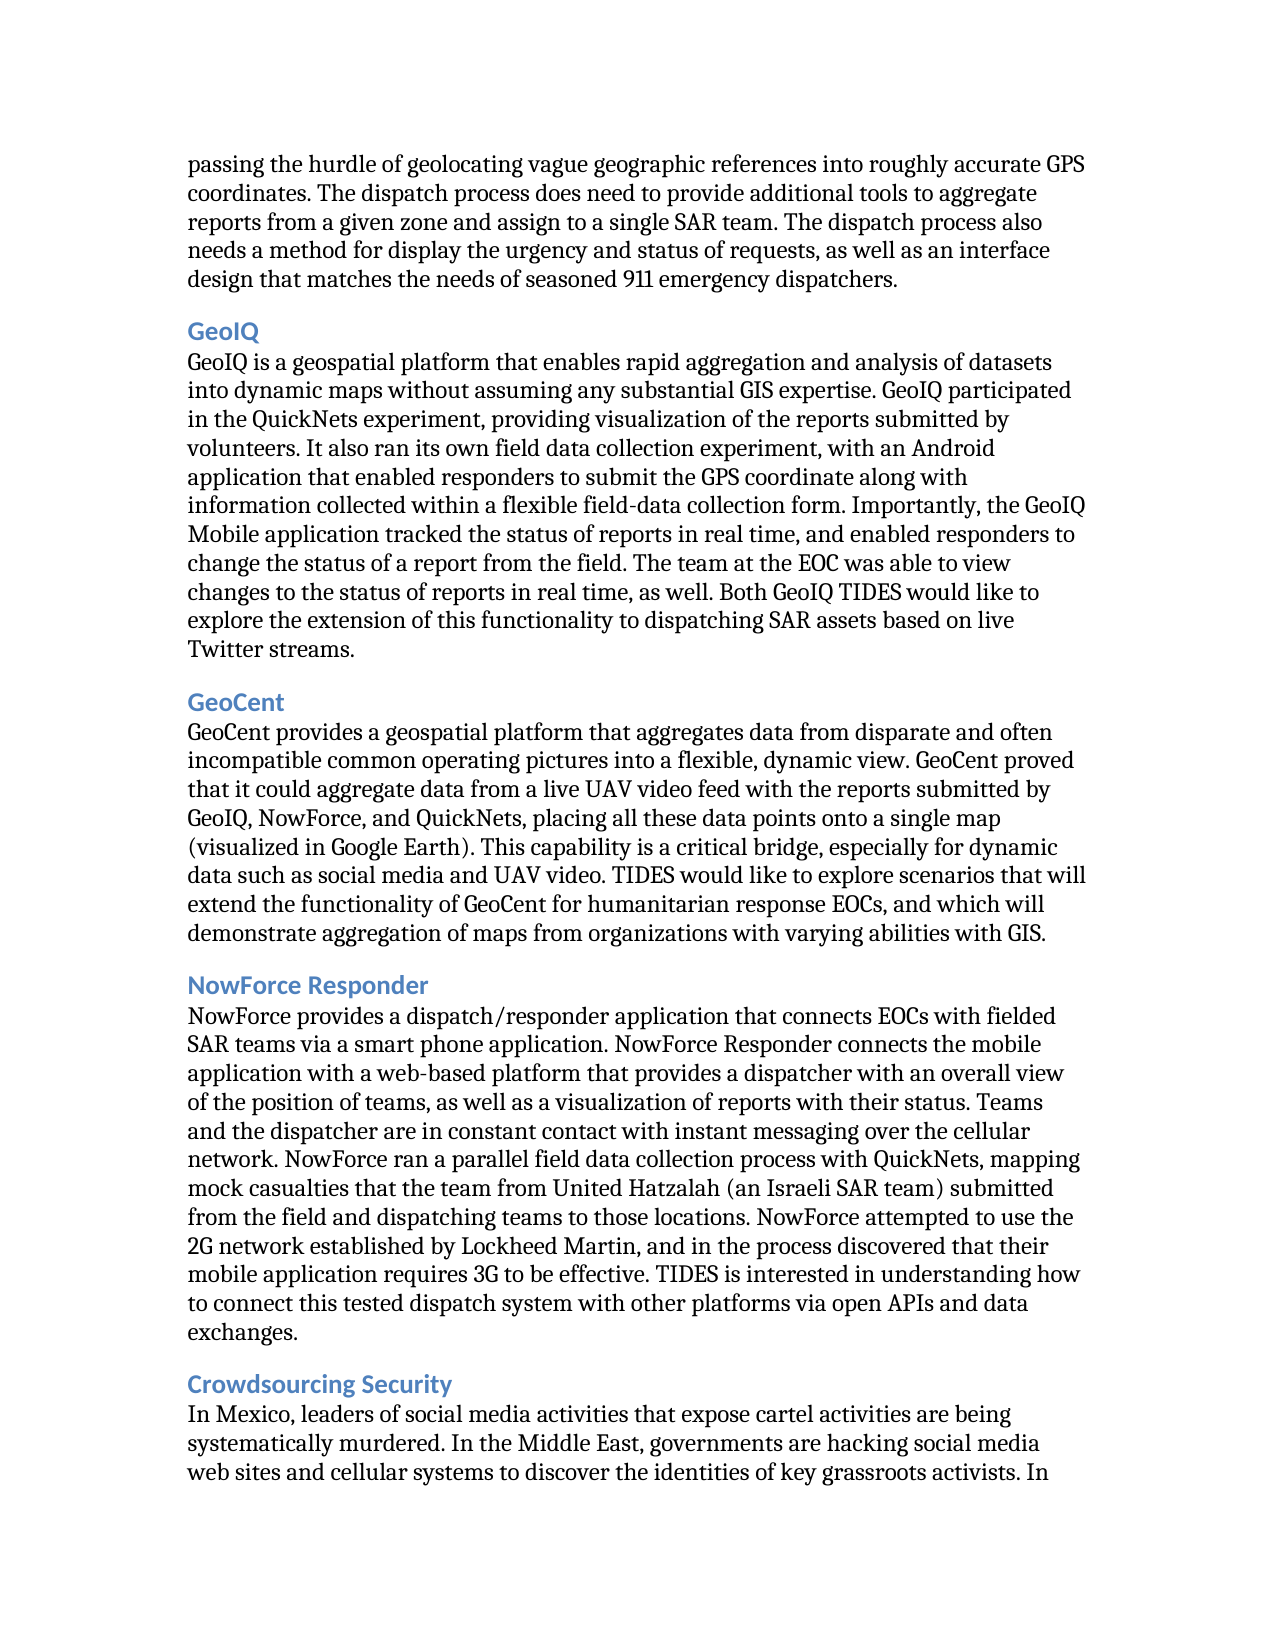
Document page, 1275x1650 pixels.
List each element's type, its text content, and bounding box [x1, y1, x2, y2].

text GeoIQ is a geospatial platform that enables rapid aggregation and analysis of datasets into dynamic maps without assuming any substantial GIS expertise. GeoIQ participated in the QuickNets experiment, providing visualization of the reports submitted by volunteers. It also ran its own field data collection experiment, with an Android application that enabled responders to submit the GPS coordinate along with information collected within a flexible field-data collection form. Importantly, the GeoIQ Mobile application tracked the status of reports in real time, and enabled responders to change the status of a report from the field. The team at the EOC was able to view changes to the status of reports in real time, as well. Both GeoIQ TIDES would like to explore the extension of this functionality to dispatching SAR assets based on live Twitter streams. [187, 348, 1087, 664]
subtitle NowForce Responder [187, 968, 1087, 1002]
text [187, 1400, 1087, 1487]
subtitle GeoIQ [187, 314, 1087, 348]
text GeoCent provides a geospatial platform that aggregates data from disparate and often incompatible common operating pictures into a flexible, dynamic view. GeoCent proved that it could aggregate data from a live UAV video feed with the reports submitted by GeoIQ, NowForce, and QuickNets, placing all these data points onto a single map (visualized in Google Earth). This capability is a critical bridge, especially for dynamic data such as social media and UAV video. TIDES would like to explore scenarios that will extend the functionality of GeoCent for humanitarian response EOCs, and which will demonstrate aggregation of maps from organizations with varying abilities with GIS. [187, 718, 1087, 948]
subtitle GeoCent [187, 685, 1087, 718]
text NowForce provides a dispatch/responder application that connects EOCs with fielded SAR teams via a smart phone application. NowForce Responder connects the mobile application with a web-based platform that provides a dispatcher with an overall view of the position of teams, as well as a visualization of reports with their status. Teams and the dispatcher are in constant contact with instant messaging over the cellular network. NowForce ran a parallel field data collection process with QuickNets, mapping mock casualties that the team from United Hatzalah (an Israeli SAR team) submitted from the field and dispatching teams to those locations. NowForce attempted to use the 2G network established by Lockheed Martin, and in the process discovered that their mobile application requires 3G to be effective. TIDES is interested in understanding how to connect this tested dispatch system with other platforms via open APIs and data exchanges. [187, 1002, 1087, 1347]
subtitle Crowdsourcing Security [187, 1367, 1087, 1400]
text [187, 150, 1087, 294]
